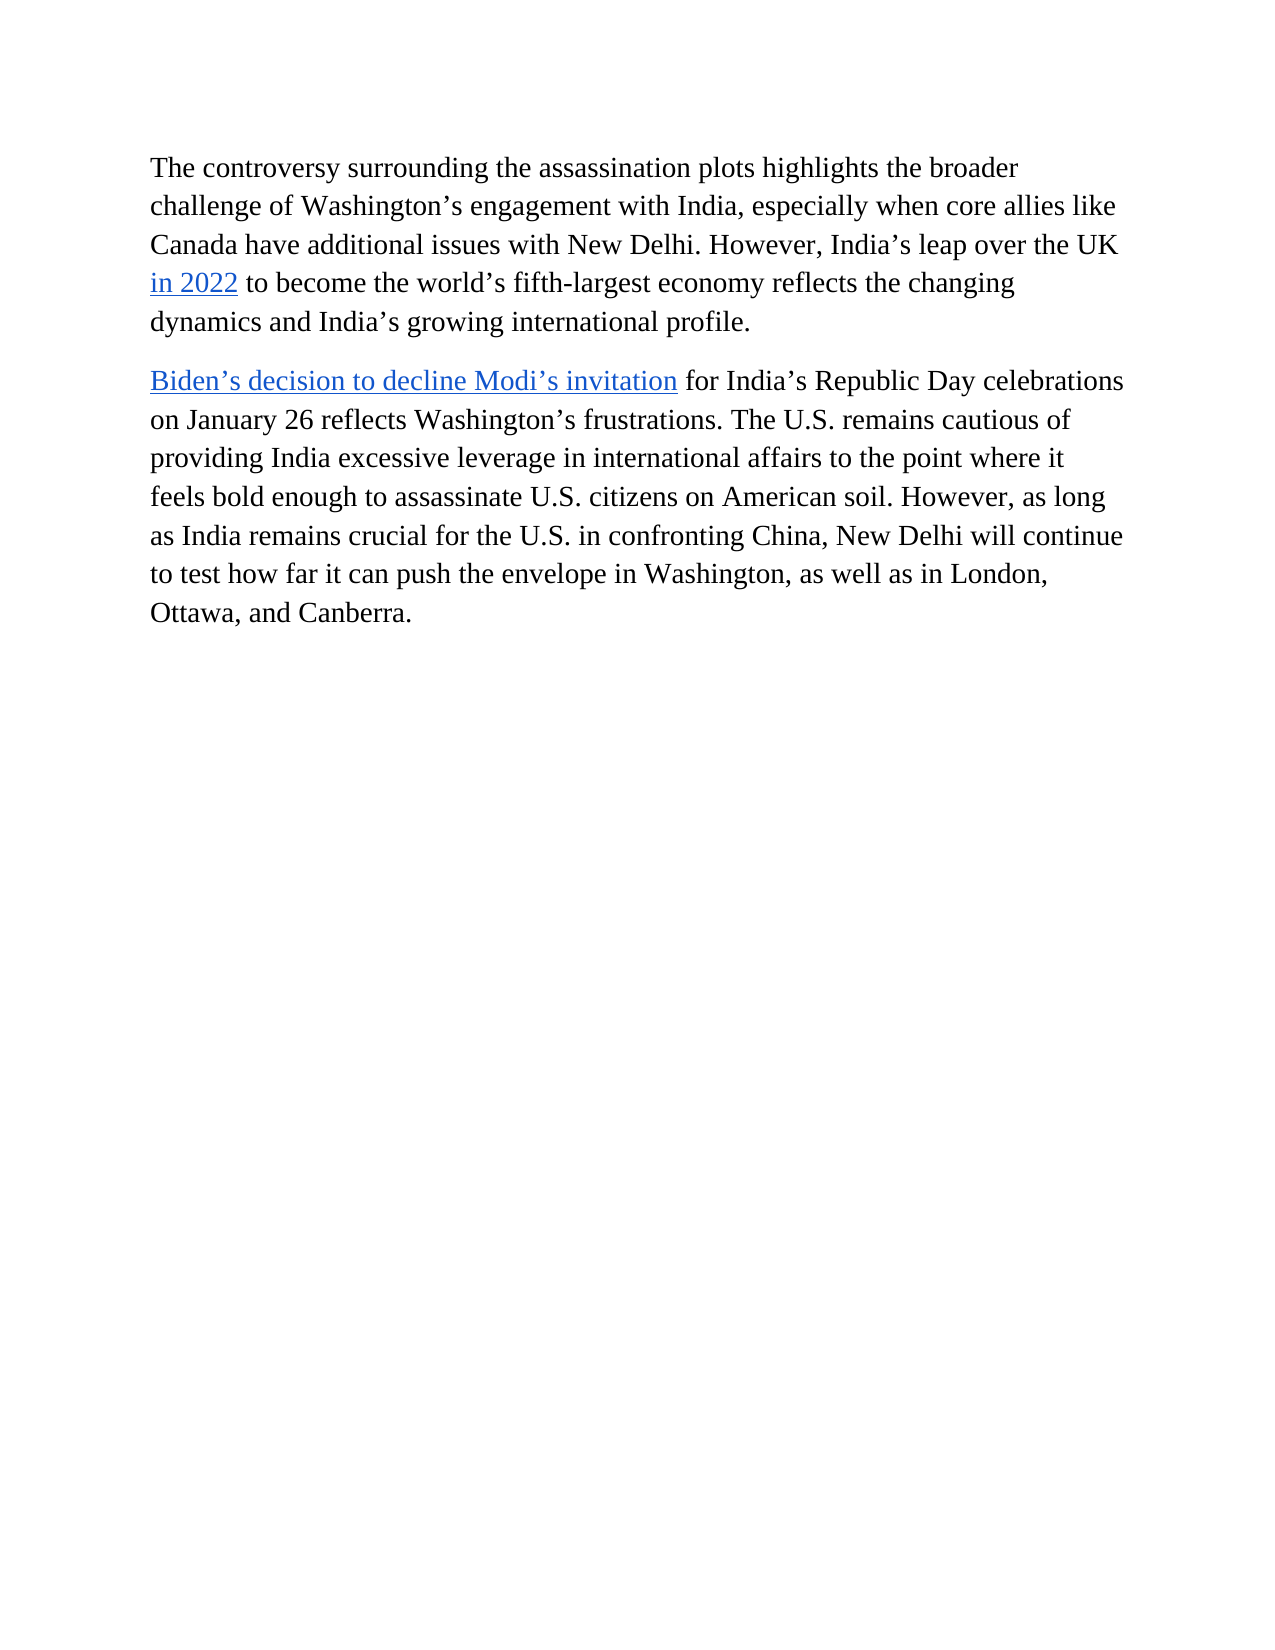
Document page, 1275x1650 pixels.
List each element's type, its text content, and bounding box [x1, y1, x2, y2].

text The controversy surrounding the assassination plots highlights the broader challenge of Washington’s engagement with India, especially when core allies like Canada have additional issues with New Delhi. However, India’s leap over the UK in 2022 to become the world’s fifth-largest economy reflects the changing dynamics and India’s growing international profile. [150, 150, 1125, 338]
text Biden’s decision to decline Modi’s invitation for India’s Republic Day celebrations on January 26 reflects Washington’s frustrations. The U.S. remains cautious of providing India excessive leverage in international affairs to the point where it feels bold enough to assassinate U.S. citizens on American soil. However, as long as India remains crucial for the U.S. in confronting China, New Delhi will continue to test how far it can push the envelope in Washington, as well as in London, Ottawa, and Canberra. [150, 363, 1125, 628]
